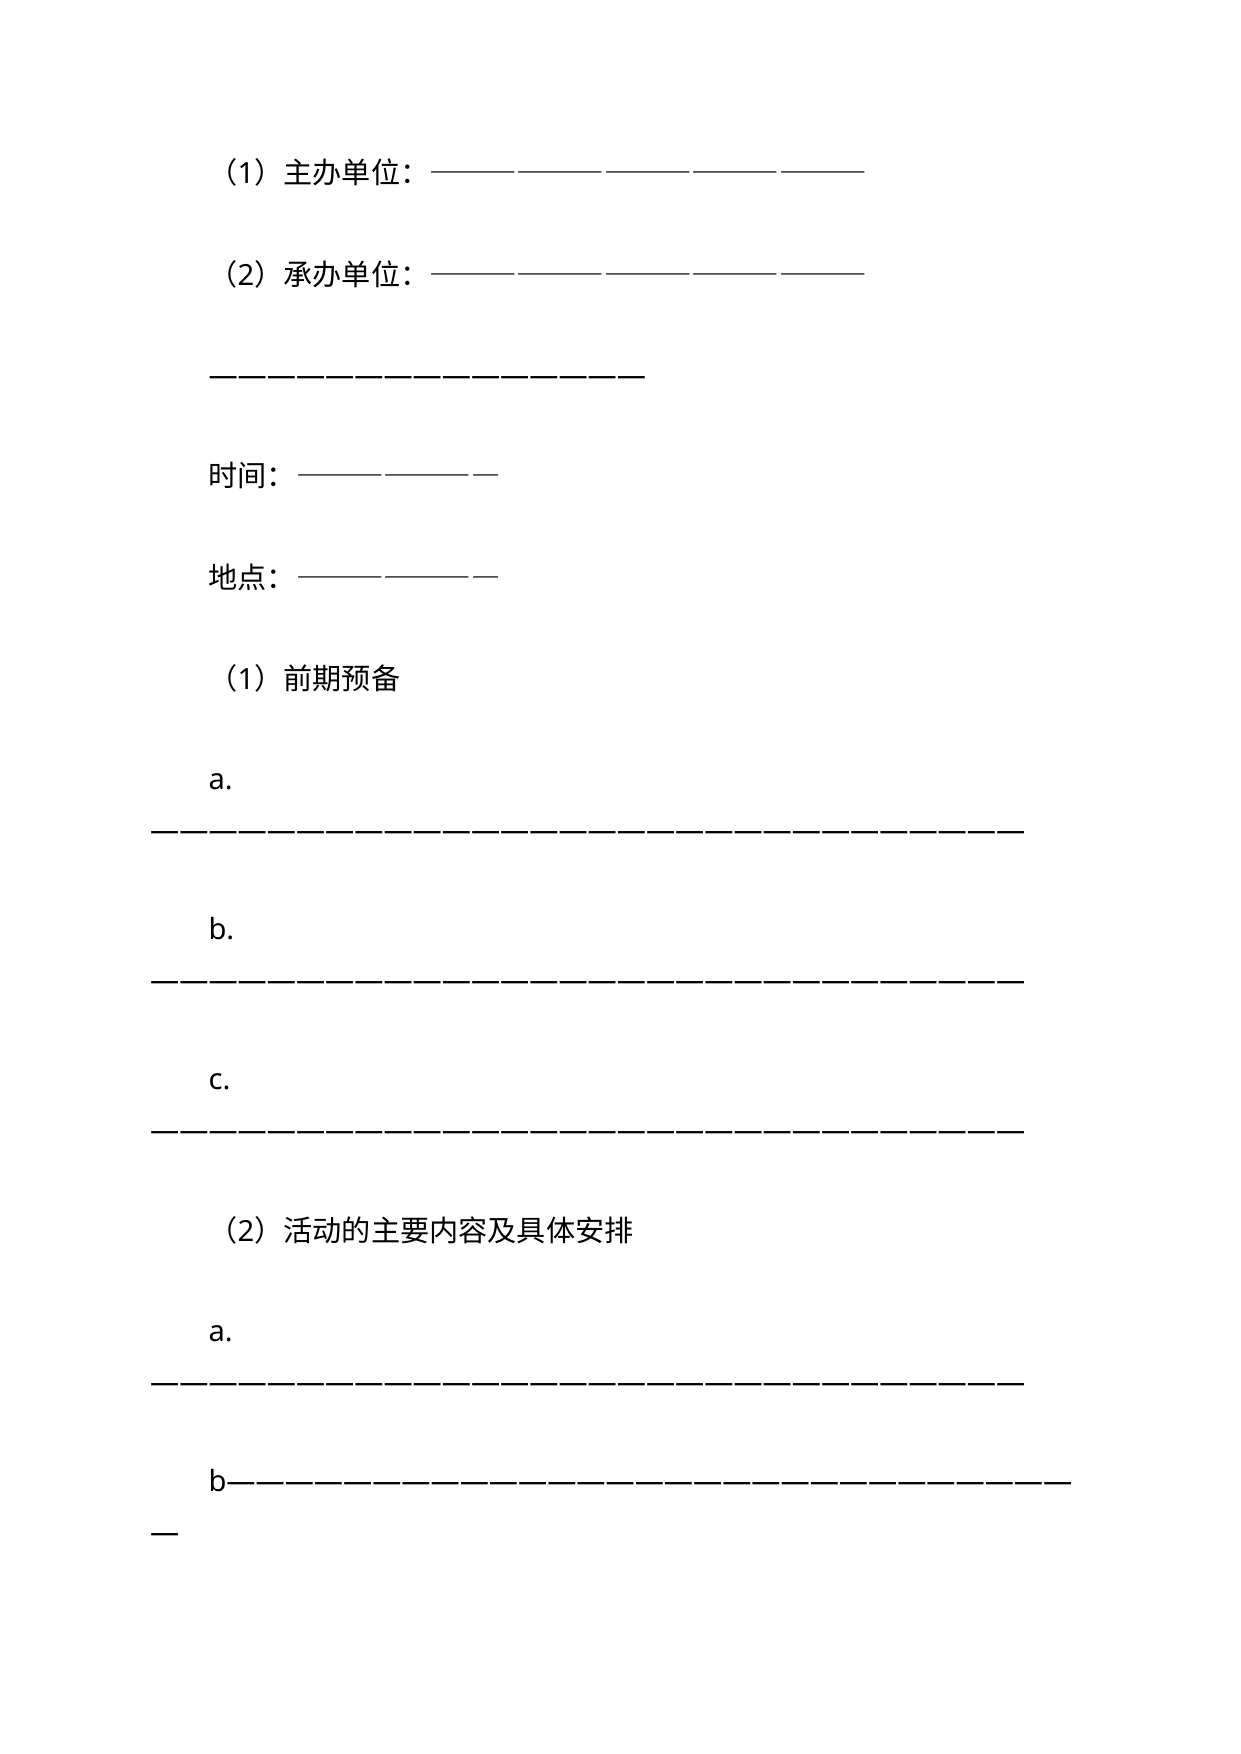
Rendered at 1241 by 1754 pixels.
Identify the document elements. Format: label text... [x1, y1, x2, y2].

text b. ―――――――――――――――――――――――――――――― [150, 908, 1090, 999]
text ――――――――――――――― [150, 354, 1090, 394]
text （1）前期预备 [150, 656, 1090, 698]
text （1）主办单位：――――――――――――――― [150, 150, 1090, 192]
text c. ―――――――――――――――――――――――――――――― [150, 1058, 1090, 1149]
text a. ―――――――――――――――――――――――――――――― [150, 1310, 1090, 1401]
text 时间：――――――― [150, 452, 1090, 495]
text （2）承办单位：――――――――――――――― [150, 252, 1090, 294]
text a. ―――――――――――――――――――――――――――――― [150, 758, 1090, 849]
text （2）活动的主要内容及具体安排 [150, 1208, 1090, 1250]
text b―――――――――――――――――――――――――――――― [150, 1460, 1090, 1551]
text 地点：――――――― [150, 554, 1090, 596]
